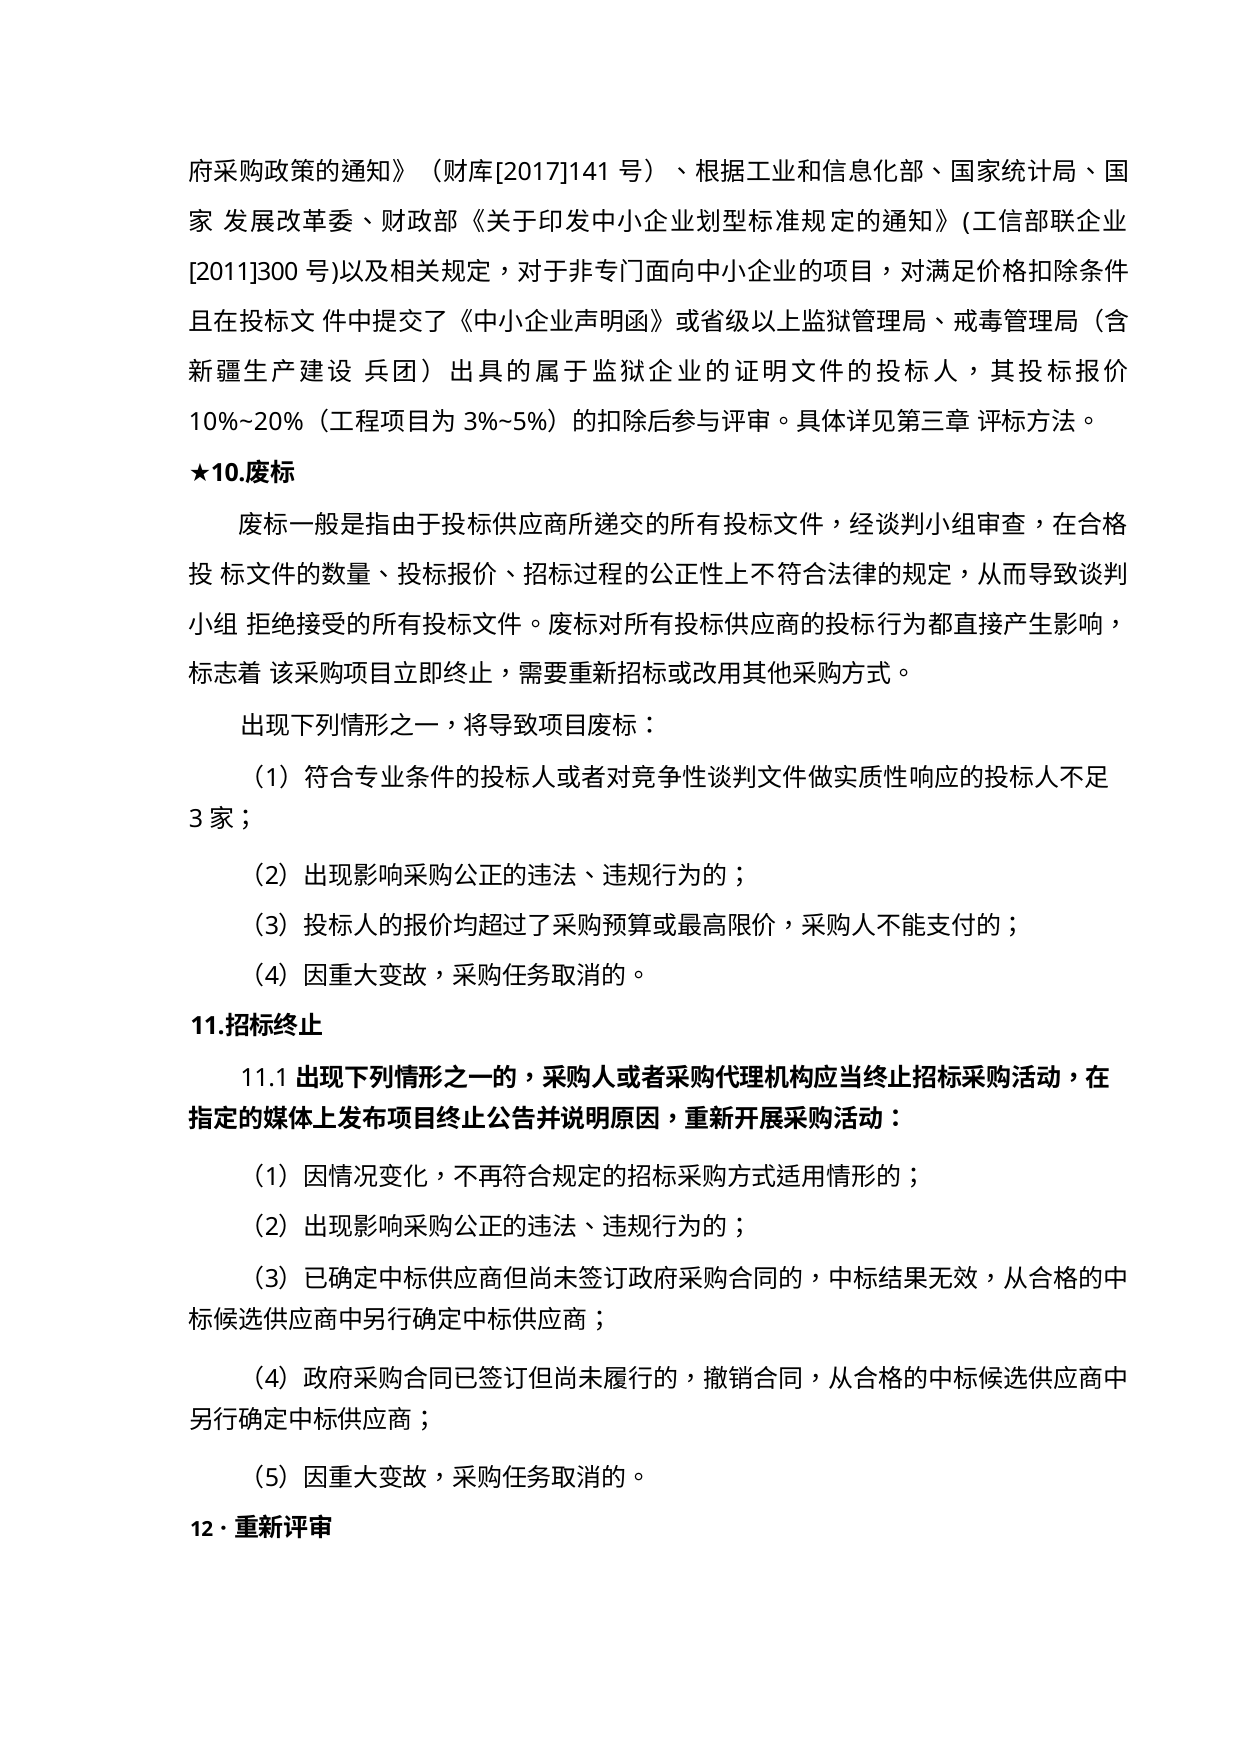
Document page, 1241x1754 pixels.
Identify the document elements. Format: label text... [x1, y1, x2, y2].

text （2）出现影响采购公正的违法、违规行为的； [239, 860, 1129, 891]
text （4）因重大变故，采购任务取消的。 [239, 960, 1129, 991]
text （1）符合专业条件的投标人或者对竞争性谈判文件做实质性响应的投标人不足 3 家； [188, 759, 1129, 834]
text （5）因重大变故，采购任务取消的。 [239, 1462, 1129, 1493]
text 废标一般是指由于投标供应商所递交的所有投标文件，经谈判小组审查，在合格投 标文件的数量、投标报价、招标过程的公正性上不符合法律的规定，从而导致谈判小组 拒绝接受的所有投标文件。废标对所有投标供应商的投标行为都直接产生影响，标志着 该采购项目立即终止，需要重新招标或改用其他采购方式。 [188, 507, 1129, 690]
text 12．重新评审 [190, 1512, 1129, 1543]
text 府采购政策的通知》（财库[2017]141 号）、根据工业和信息化部、国家统计局、国家 发展改革委、财政部《关于印发中小企业划型标准规定的通知》(工信部联企业[2011]300 号)以及相关规定，对于非专门面向中小企业的项目，对满足价格扣除条件且在投标文 件中提交了《中小企业声明函》或省级以上监狱管理局、戒毒管理局（含新疆生产建设 兵团）出具的属于监狱企业的证明文件的投标人，其投标报价 10%~20%（工程项目为 3%~5%）的扣除后参与评审。具体详见第三章 评标方法。 [188, 153, 1129, 438]
text 出现下列情形之一，将导致项目废标： [241, 709, 1129, 740]
text （2）出现影响采购公正的违法、违规行为的； [239, 1210, 1129, 1241]
text ★10.废标 [189, 457, 1129, 488]
text 11.招标终止 [190, 1010, 1129, 1041]
text 11.1 出现下列情形之一的，采购人或者采购代理机构应当终止招标采购活动，在 指定的媒体上发布项目终止公告并说明原因，重新开展采购活动： [189, 1060, 1122, 1134]
text （4）政府采购合同已签订但尚未履行的，撤销合同，从合格的中标候选供应商中 另行确定中标供应商； [189, 1361, 1129, 1436]
text （3）投标人的报价均超过了采购预算或最高限价，采购人不能支付的； [239, 910, 1129, 941]
text （1）因情况变化，不再符合规定的招标采购方式适用情形的； [239, 1161, 1129, 1191]
text （3）已确定中标供应商但尚未签订政府采购合同的，中标结果无效，从合格的中 标候选供应商中另行确定中标供应商； [188, 1261, 1129, 1335]
